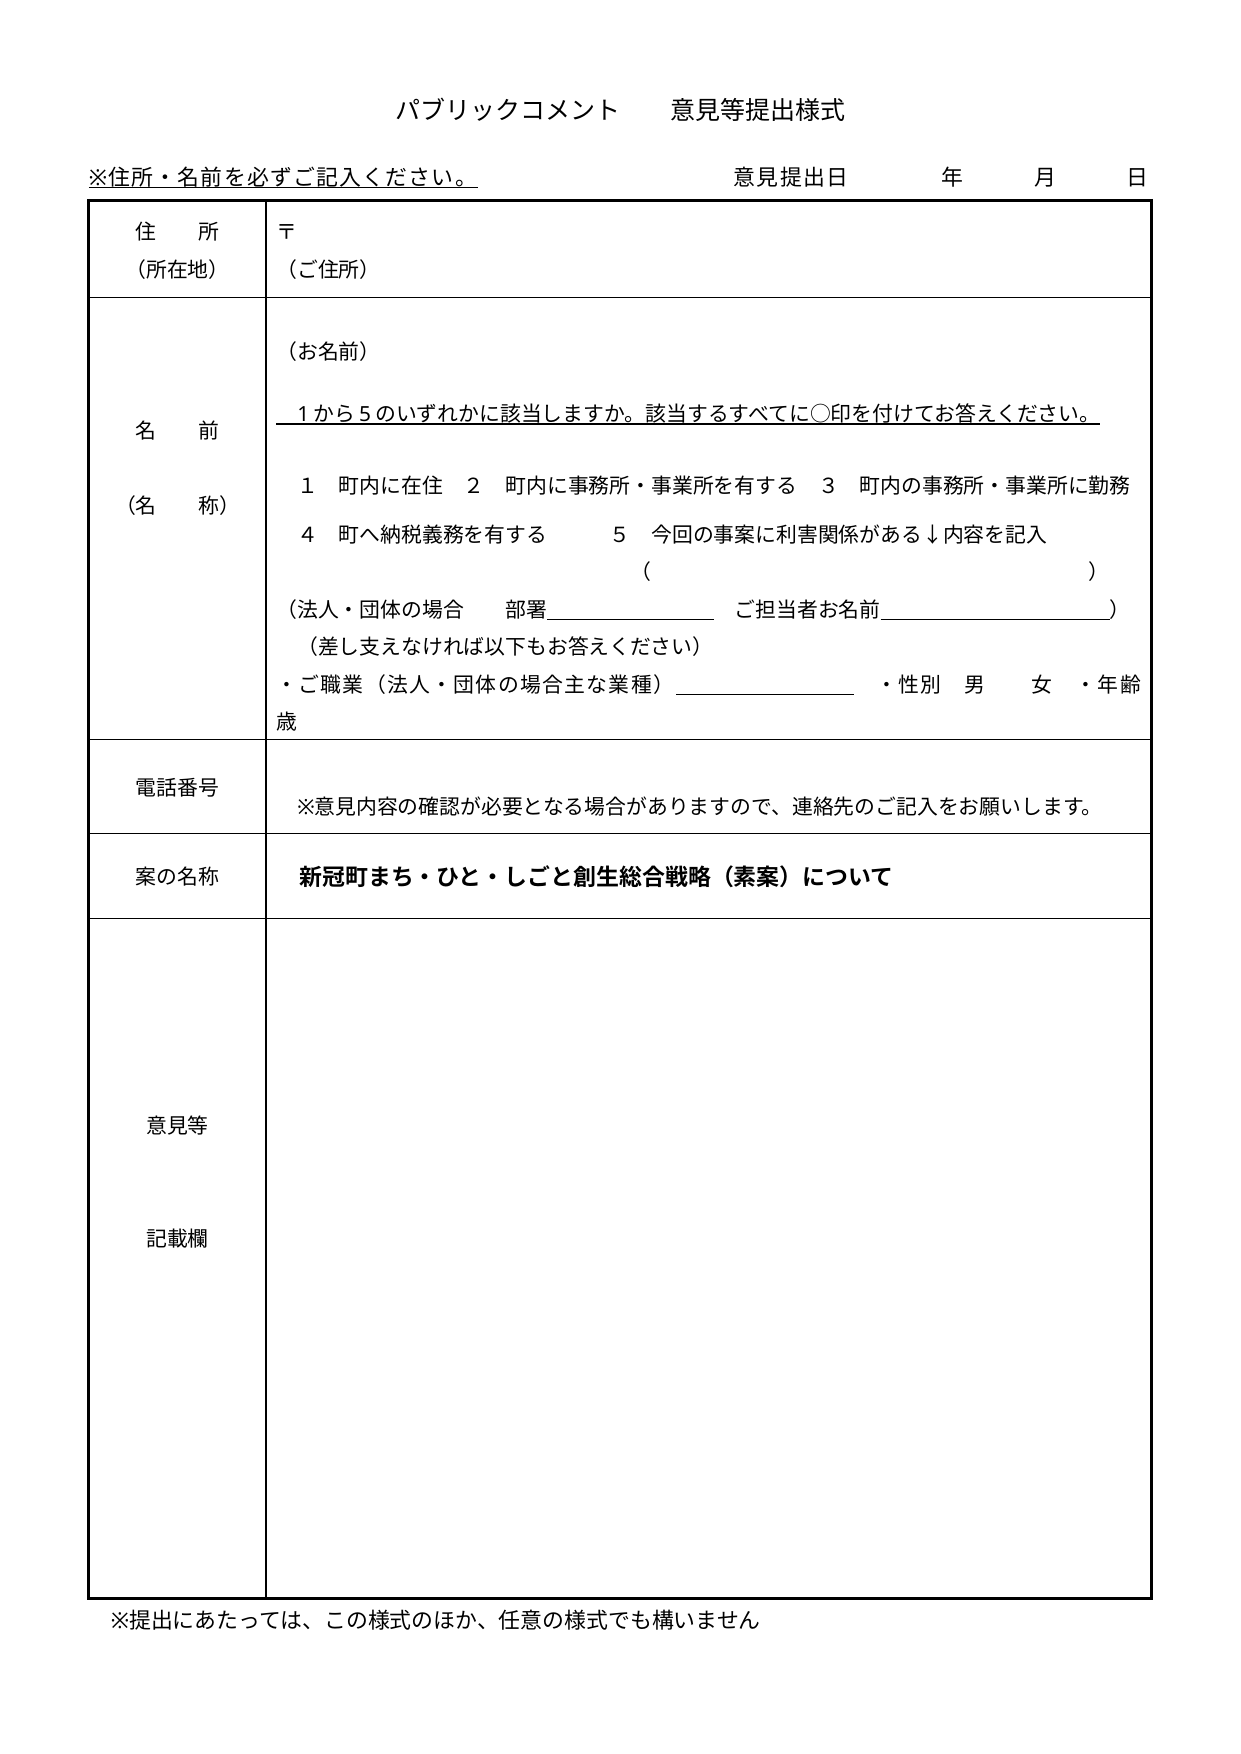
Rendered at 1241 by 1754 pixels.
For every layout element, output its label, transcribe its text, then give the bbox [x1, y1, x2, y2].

table_header 〒 （ご住所） [267, 202, 1150, 297]
table_cell 案の名称 [90, 834, 265, 917]
table_cell ※意見内容の確認が必要となる場合がありますので、連絡先のご記入をお願いします。 [267, 740, 1150, 833]
table_cell 意見等 記載欄 [90, 919, 265, 1597]
text パブリックコメント 意見等提出様式 [89, 89, 1152, 127]
table_cell 電話番号 [90, 740, 265, 833]
table_header 住 所 （所在地） [90, 202, 265, 297]
table_cell [267, 919, 1150, 1597]
table_cell 新冠町まち・ひと・しごと創生総合戦略（素案）について [267, 834, 1150, 917]
text ※住所・名前を必ずご記入ください。 意見提出日 年 月 日 [89, 157, 1152, 194]
table_cell （お名前） 1から5のいずれかに該当しますか。該当するすべてに○印を付けてお答えください。 １ 町内に在住 ２ 町内に事務所・事業所を有する ３ 町内の事務所・事業所に勤務 ４ 町へ納税義務を有する ５ 今回の事案に利害関係がある↓内容を記入 （ ） （法人・団体の場合 部署 ご担当者お名前 ） （差し支えなければ以下もお答えください） ・ご職業（法人・団体の場合主な業種） ・性別 男 女 ・年齢 歳 [267, 298, 1150, 739]
text ※提出にあたっては、この様式のほか、任意の様式でも構いません [89, 1600, 1152, 1637]
table_cell 名 前 （名 称） [90, 298, 265, 739]
